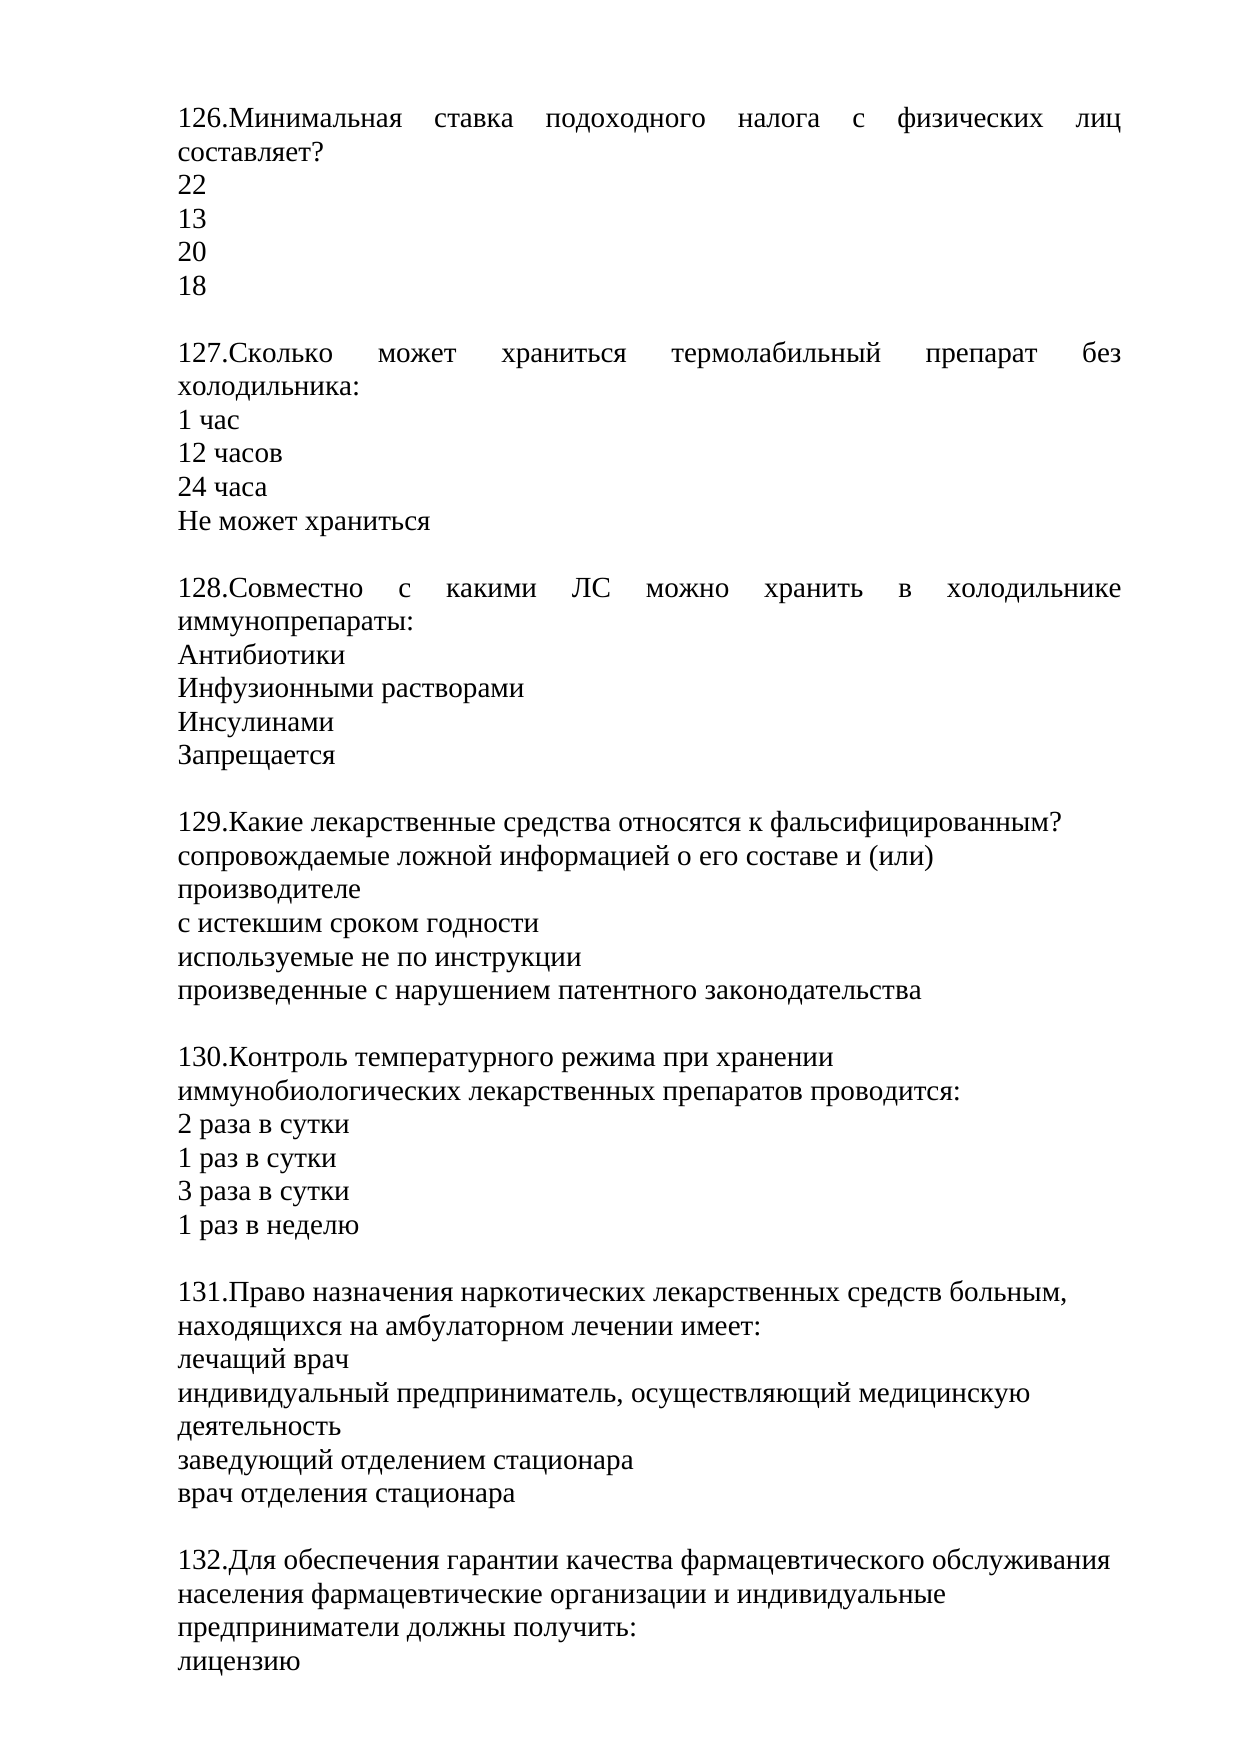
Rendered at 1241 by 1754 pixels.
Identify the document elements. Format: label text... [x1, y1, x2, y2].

text 129.Какие лекарственные средства относятся к фальсифицированным? [177, 804, 1122, 838]
text 1 раз в сутки [177, 1140, 1122, 1173]
text 2 раза в сутки [177, 1106, 1122, 1140]
text 18 [177, 268, 1122, 301]
text индивидуальный предприниматель, осуществляющий медицинскую деятельность [177, 1375, 1122, 1442]
text заведующий отделением стационара [177, 1442, 1122, 1475]
text 13 [177, 201, 1122, 234]
text 128.Совместно с какими ЛС можно хранить в холодильнике иммунопрепараты: [177, 570, 1122, 637]
text 130.Контроль температурного режима при хранении иммунобиологических лекарственных препаратов проводится: [177, 1039, 1122, 1106]
text врач отделения стационара [177, 1475, 1122, 1509]
text Запрещается [177, 737, 1122, 771]
text используемые не по инструкции [177, 939, 1122, 972]
text 24 часа [177, 469, 1122, 503]
text 131.Право назначения наркотических лекарственных средств больным, находящихся на амбулаторном лечении имеет: [177, 1274, 1122, 1341]
text 22 [177, 167, 1122, 201]
text Инфузионными растворами [177, 670, 1122, 704]
text лицензию [177, 1643, 1122, 1677]
text 3 раза в сутки [177, 1173, 1122, 1207]
text лечащий врач [177, 1341, 1122, 1375]
text с истекшим сроком годности [177, 905, 1122, 939]
text 12 часов [177, 436, 1122, 469]
text 132.Для обеспечения гарантии качества фармацевтического обслуживания населения фармацевтические организации и индивидуальные предприниматели должны получить: [177, 1542, 1122, 1643]
text 126.Минимальная ставка подоходного налога с физических лиц составляет? [177, 100, 1122, 167]
text Инсулинами [177, 704, 1122, 737]
text 1 раз в неделю [177, 1207, 1122, 1241]
text произведенные с нарушением патентного законодательства [177, 972, 1122, 1006]
text Антибиотики [177, 637, 1122, 670]
text Не может храниться [177, 503, 1122, 536]
text 20 [177, 234, 1122, 268]
text 1 час [177, 402, 1122, 436]
text 127.Сколько может храниться термолабильный препарат без холодильника: [177, 335, 1122, 402]
text сопровождаемые ложной информацией о его составе и (или) производителе [177, 838, 1122, 905]
